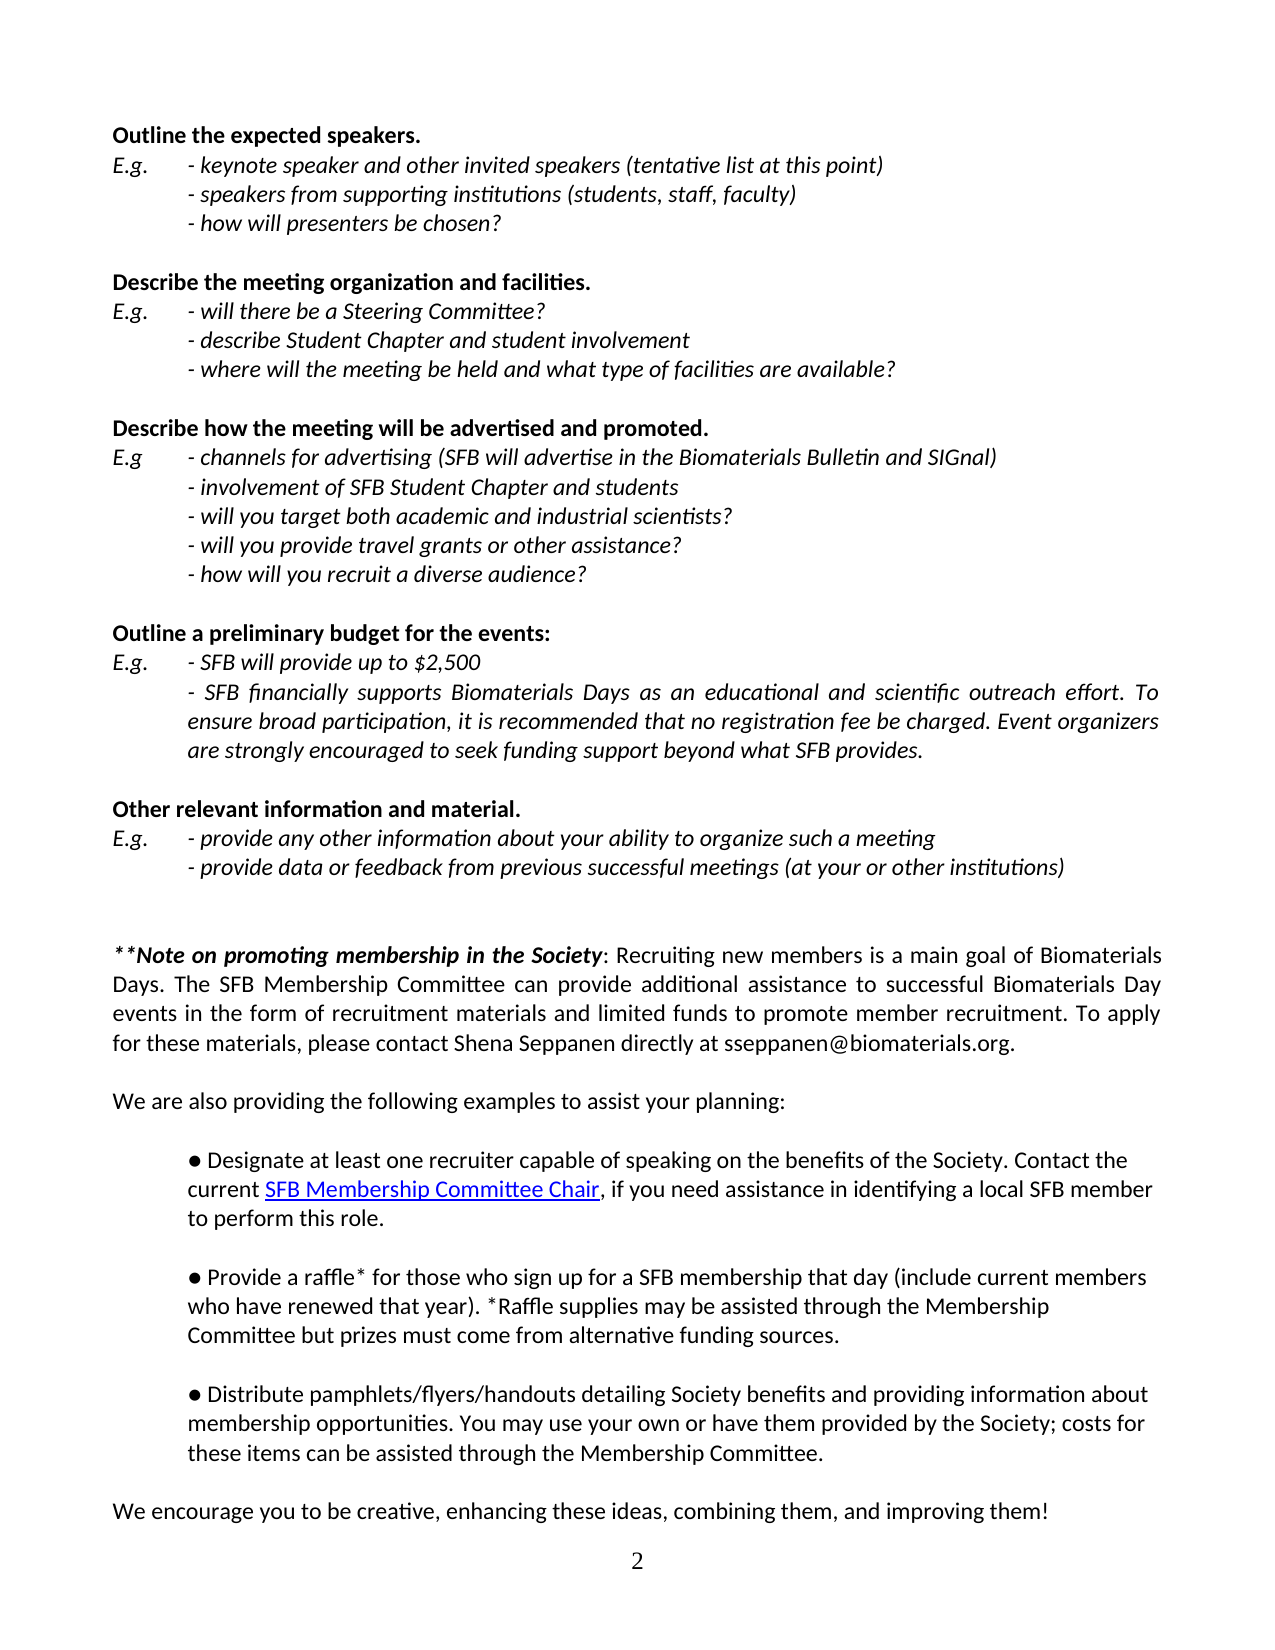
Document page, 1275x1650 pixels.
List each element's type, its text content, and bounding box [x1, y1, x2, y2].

text Describe the meeting organization and facilities. [112, 267, 1162, 296]
text - will you target both academic and industrial scientists? [112, 501, 1162, 530]
text - where will the meeting be held and what type of facilities are available? [112, 354, 1162, 384]
text E.g. - provide any other information about your ability to organize such a meeting [112, 823, 1162, 852]
text - provide data or feedback from previous successful meetings (at your or other institutions) [112, 852, 1162, 881]
text - describe Student Chapter and student involvement [112, 325, 1162, 354]
text - involvement of SFB Student Chapter and students [112, 472, 1162, 501]
text - will you provide travel grants or other assistance? [112, 530, 1162, 559]
text Other relevant information and material. [112, 794, 1162, 823]
text Outline the expected speakers. [112, 120, 1162, 150]
text ● Distribute pamphlets/flyers/handouts detailing Society benefits and providing information about membership opportunities. You may use your own or have them provided by the Society; costs for these items can be assisted through the Membership Committee. [187, 1379, 1162, 1467]
text E.g. - will there be a Steering Committee? [112, 296, 1162, 325]
text E.g. - keynote speaker and other invited speakers (tentative list at this point) [112, 150, 1162, 179]
text - how will you recruit a diverse audience? [112, 559, 1162, 589]
text Outline a preliminary budget for the events: [112, 618, 1162, 647]
text - how will presenters be chosen? [112, 208, 1162, 237]
text - speakers from supporting institutions (students, staff, faculty) [112, 179, 1162, 208]
text E.g. - SFB will provide up to $2,500 [112, 647, 1162, 677]
text We encourage you to be creative, enhancing these ideas, combining them, and improving them! [112, 1496, 1162, 1525]
text - SFB financially supports Biomaterials Days as an educational and scientific outreach effort. To ensure broad participation, it is recommended that no registration fee be charged. Event organizers are strongly encouraged to seek funding support beyond what SFB provides. [187, 677, 1162, 764]
text Describe how the meeting will be advertised and promoted. [112, 413, 1162, 442]
text ● Provide a raffle* for those who sign up for a SFB membership that day (include current members who have renewed that year). *Raffle supplies may be assisted through the Membership Committee but prizes must come from alternative funding sources. [187, 1262, 1162, 1350]
text We are also providing the following examples to assist your planning: [112, 1086, 1162, 1116]
text ● Designate at least one recruiter capable of speaking on the benefits of the Society. Contact the current SFB Membership Committee Chair, if you need assistance in identifying a local SFB member to perform this role. [187, 1145, 1162, 1233]
text E.g - channels for advertising (SFB will advertise in the Biomaterials Bulletin and SIGnal) [112, 442, 1162, 472]
text **Note on promoting membership in the Society: Recruiting new members is a main goal of Biomaterials Days. The SFB Membership Committee can provide additional assistance to successful Biomaterials Day events in the form of recruitment materials and limited funds to promote member recruitment. To apply for these materials, please contact Shena Seppanen directly at sseppanen@biomaterials.org. [112, 940, 1162, 1057]
